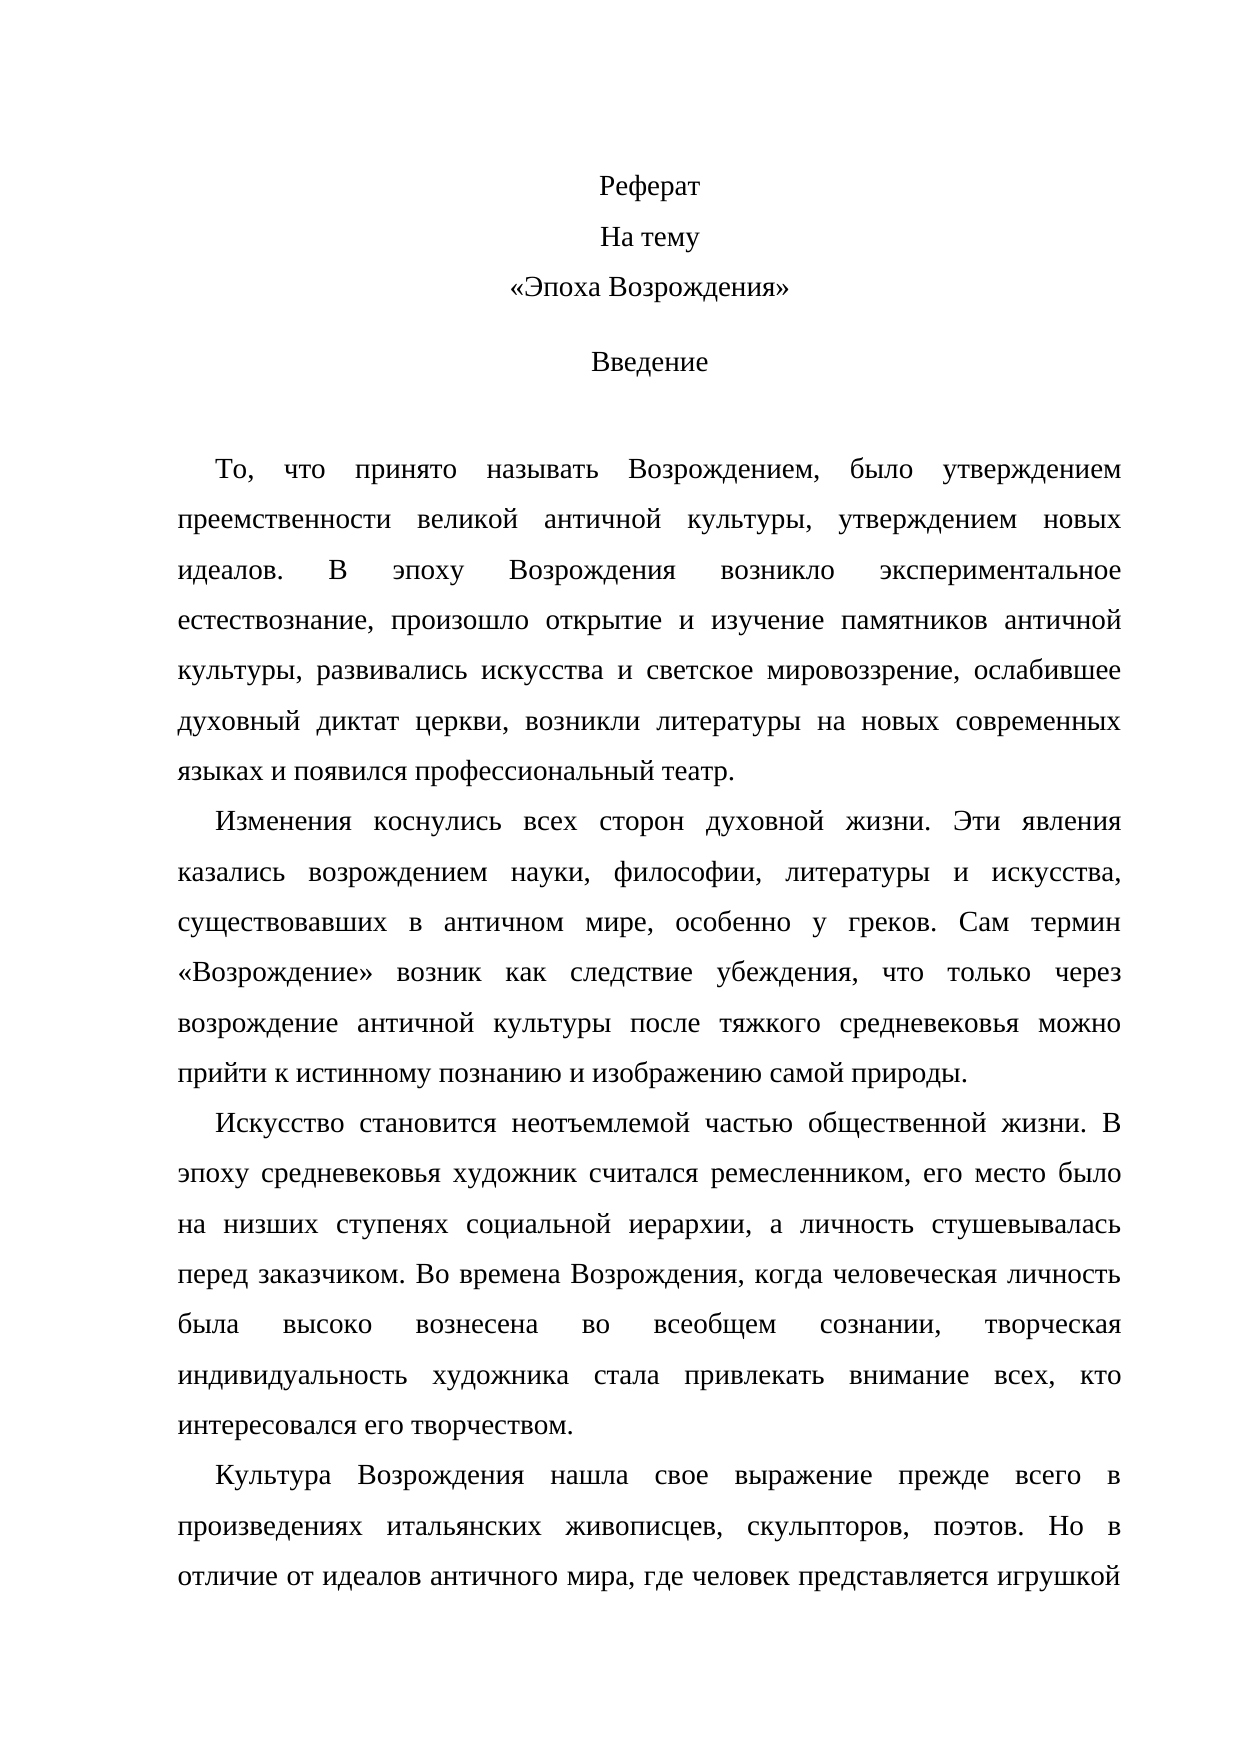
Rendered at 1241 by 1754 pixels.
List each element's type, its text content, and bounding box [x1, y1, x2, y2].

text Реферат [177, 168, 1122, 202]
text «Эпоха Возрождения» [177, 269, 1122, 303]
text Искусство становится неотъемлемой частью общественной жизни. В эпоху средневековья художник считался ремесленником, его место было на низших ступенях социальной иерархии, а личность стушевывалась перед заказчиком. Во времена Возрождения, когда человеческая личность была высоко вознесена во всеобщем сознании, творческая индивидуальность художника стала привлекать внимание всех, кто интересовался его творчеством. [177, 1105, 1122, 1441]
text Изменения коснулись всех сторон духовной жизни. Эти явления казались возрождением науки, философии, литературы и искусства, существовавших в античном мире, особенно у греков. Сам термин «Возрождение» возник как следствие убеждения, что только через возрождение античной культуры после тяжкого средневековья можно прийти к истинному познанию и изображению самой природы. [177, 803, 1122, 1088]
text То, что принято называть Возрождением, было утверждением преемственности великой античной культуры, утверждением новых идеалов. В эпоху Возрождения возникло экспериментальное естествознание, произошло открытие и изучение памятников античной культуры, развивались искусства и светское мировоззрение, ослабившее духовный диктат церкви, возникли литературы на новых современных языках и появился профессиональный театр. [177, 451, 1122, 787]
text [177, 1457, 1122, 1592]
subtitle Введение [177, 344, 1122, 378]
text На тему [177, 219, 1122, 252]
